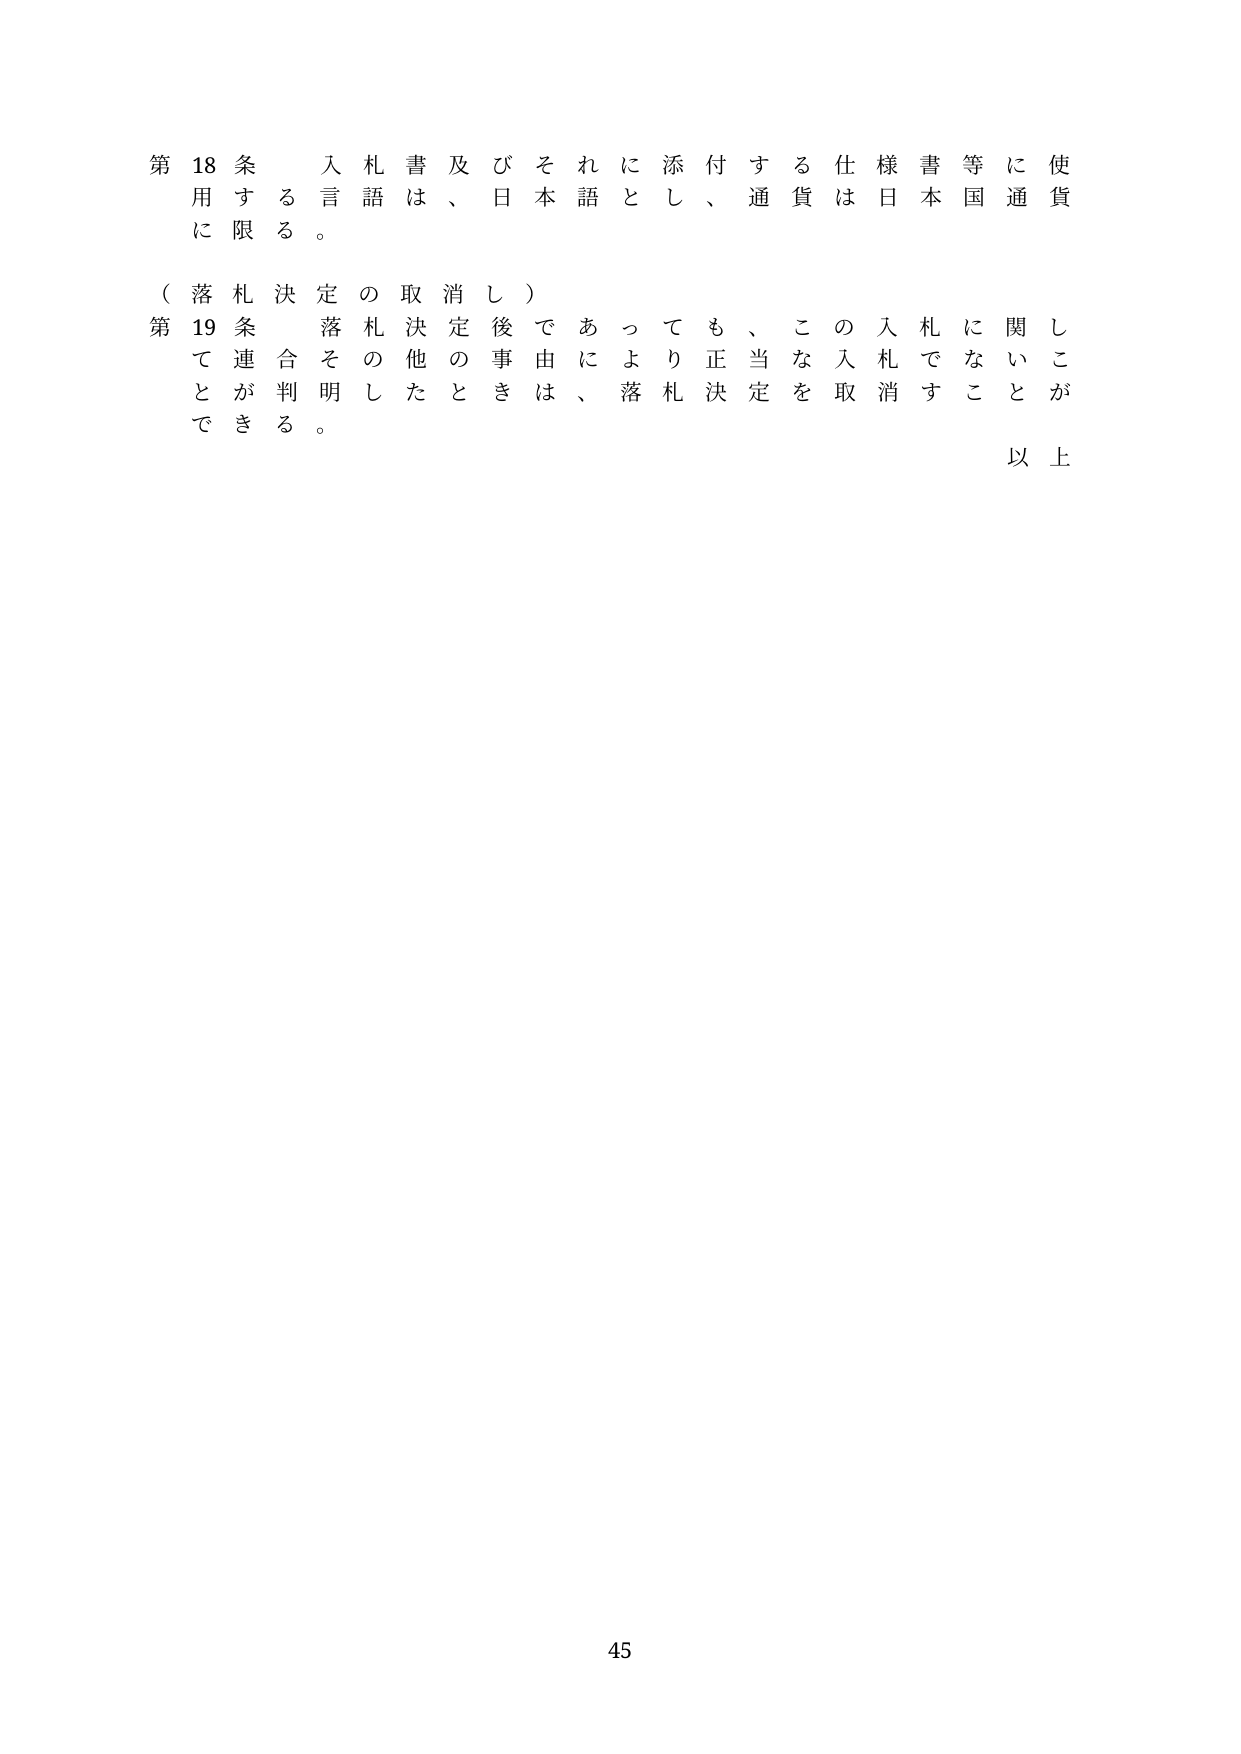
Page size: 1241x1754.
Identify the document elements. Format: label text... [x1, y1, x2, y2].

text 以上 [149, 439, 1091, 472]
text 第19条 落札決定後であっても、この入札に関して連合その他の事由により正当な入札でないことが判明したときは、落札決定を取消すことができる。 [149, 310, 1091, 439]
text （落札決定の取消し） [149, 277, 1091, 310]
text 第18条 入札書及びそれに添付する仕様書等に使用する言語は、日本語とし、通貨は日本国通貨に限る。 [149, 148, 1091, 245]
